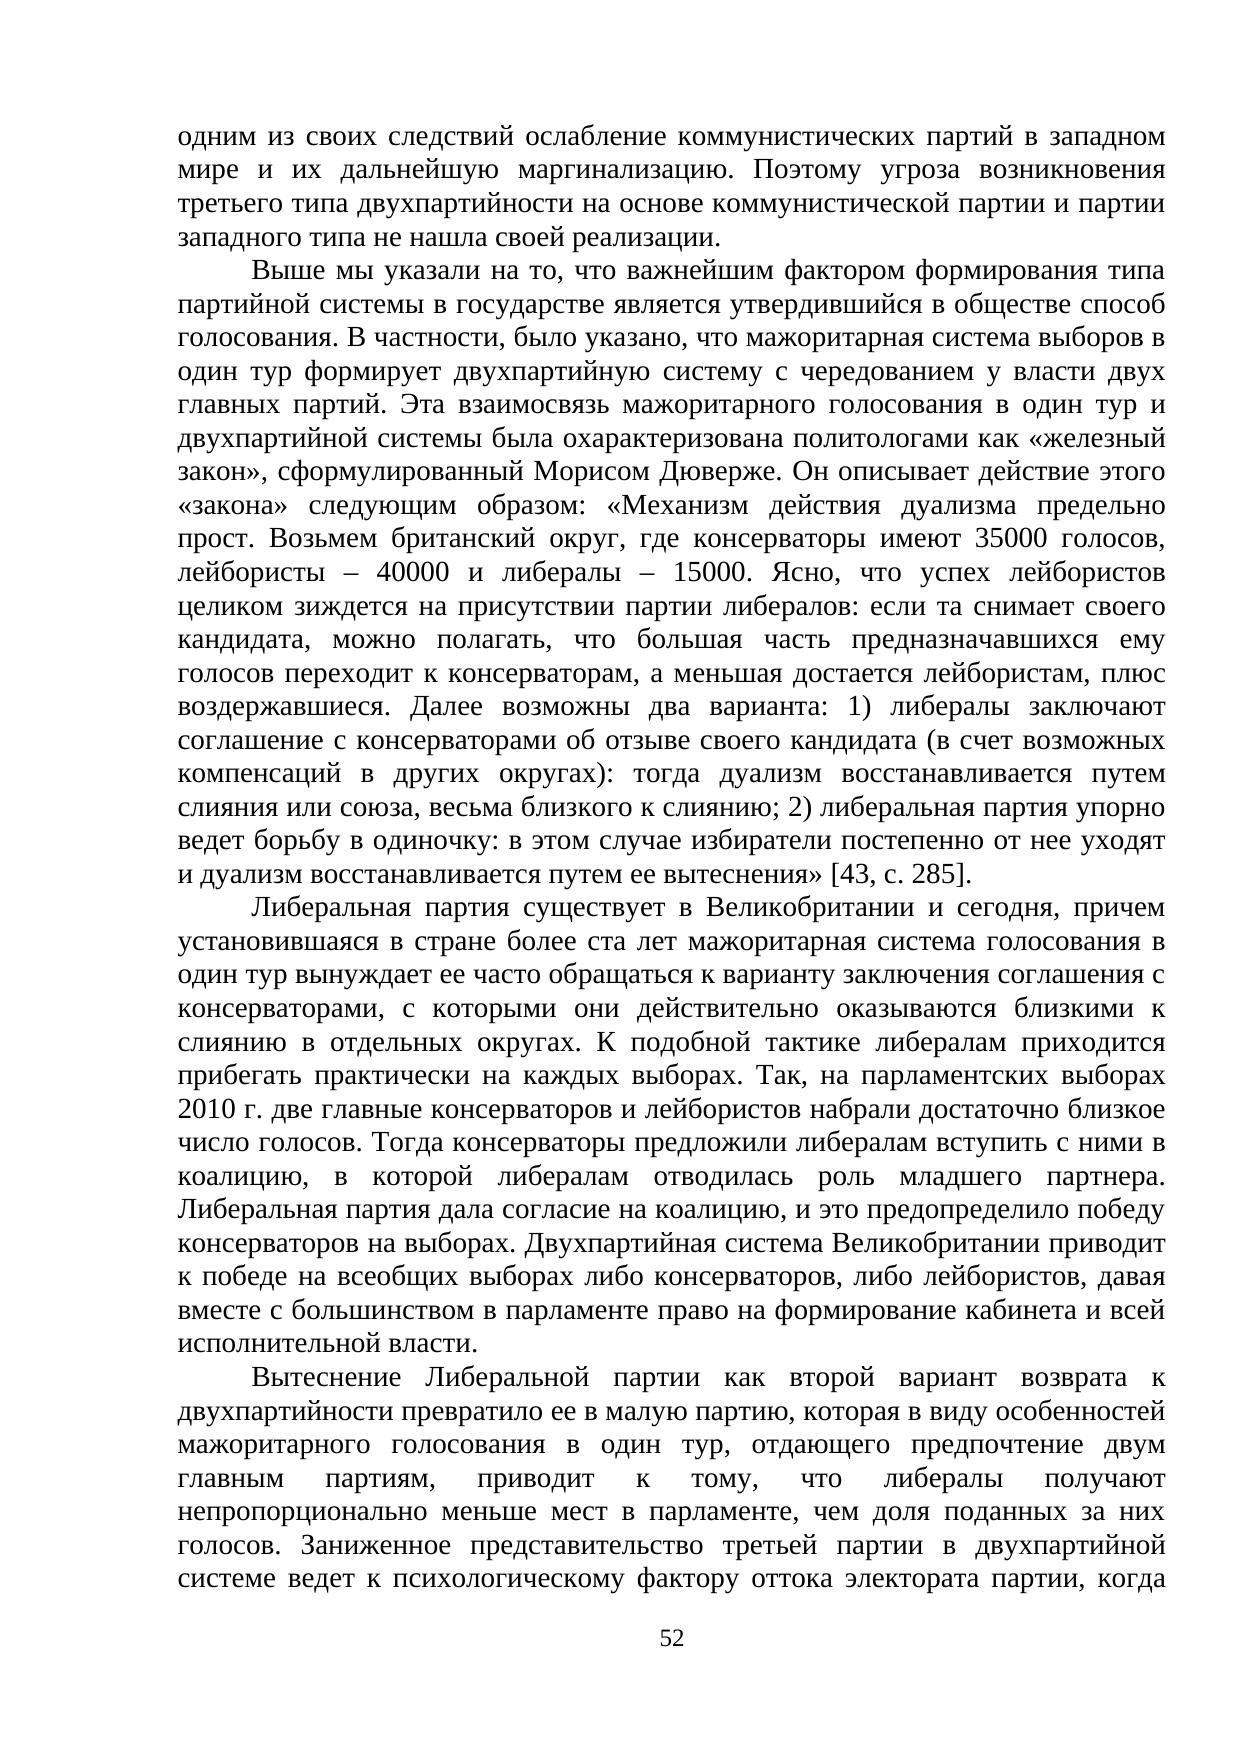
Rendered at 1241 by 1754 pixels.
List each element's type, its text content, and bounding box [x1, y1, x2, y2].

text Выше мы указали на то, что важнейшим фактором формирования типа партийной системы в государстве является утвердившийся в обществе способ голосования. В частности, было указано, что мажоритарная система выборов в один тур формирует двухпартийную систему с чередованием у власти двух главных партий. Эта взаимосвязь мажоритарного голосования в один тур и двухпартийной системы была охарактеризована политологами как «железный закон», сформулированный Морисом Дюверже. Он описывает действие этого «закона» следующим образом: «Механизм действия дуализма предельно прост. Возьмем британский округ, где консерваторы имеют 35000 голосов, лейбористы – 40000 и либералы – 15000. Ясно, что успех лейбористов целиком зиждется на присутствии партии либералов: если та снимает своего кандидата, можно полагать, что большая часть предназначавшихся ему голосов переходит к консерваторам, а меньшая достается лейбористам, плюс воздержавшиеся. Далее возможны два варианта: 1) либералы заключают соглашение с консерваторами об отзыве своего кандидата (в счет возможных компенсаций в других округах): тогда дуализм восстанавливается путем слияния или союза, весьма близкого к слиянию; 2) либеральная партия упорно ведет борьбу в одиночку: в этом случае избиратели постепенно от нее уходят и дуализм восстанавливается путем ее вытеснения» [43, с. 285]. [177, 252, 1167, 889]
text Либеральная партия существует в Великобритании и сегодня, причем установившаяся в стране более ста лет мажоритарная система голосования в один тур вынуждает ее часто обращаться к варианту заключения соглашения с консерваторами, с которыми они действительно оказываются близкими к слиянию в отдельных округах. К подобной тактике либералам приходится прибегать практически на каждых выборах. Так, на парламентских выборах 2010 г. две главные консерваторов и лейбористов набрали достаточно близкое число голосов. Тогда консерваторы предложили либералам вступить с ними в коалицию, в которой либералам отводилась роль младшего партнера. Либеральная партия дала согласие на коалицию, и это предопределило победу консерваторов на выборах. Двухпартийная система Великобритании приводит к победе на всеобщих выборах либо консерваторов, либо лейбористов, давая вместе с большинством в парламенте право на формирование кабинета и всей исполнительной власти. [177, 889, 1167, 1359]
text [177, 118, 1167, 252]
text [177, 1359, 1167, 1594]
